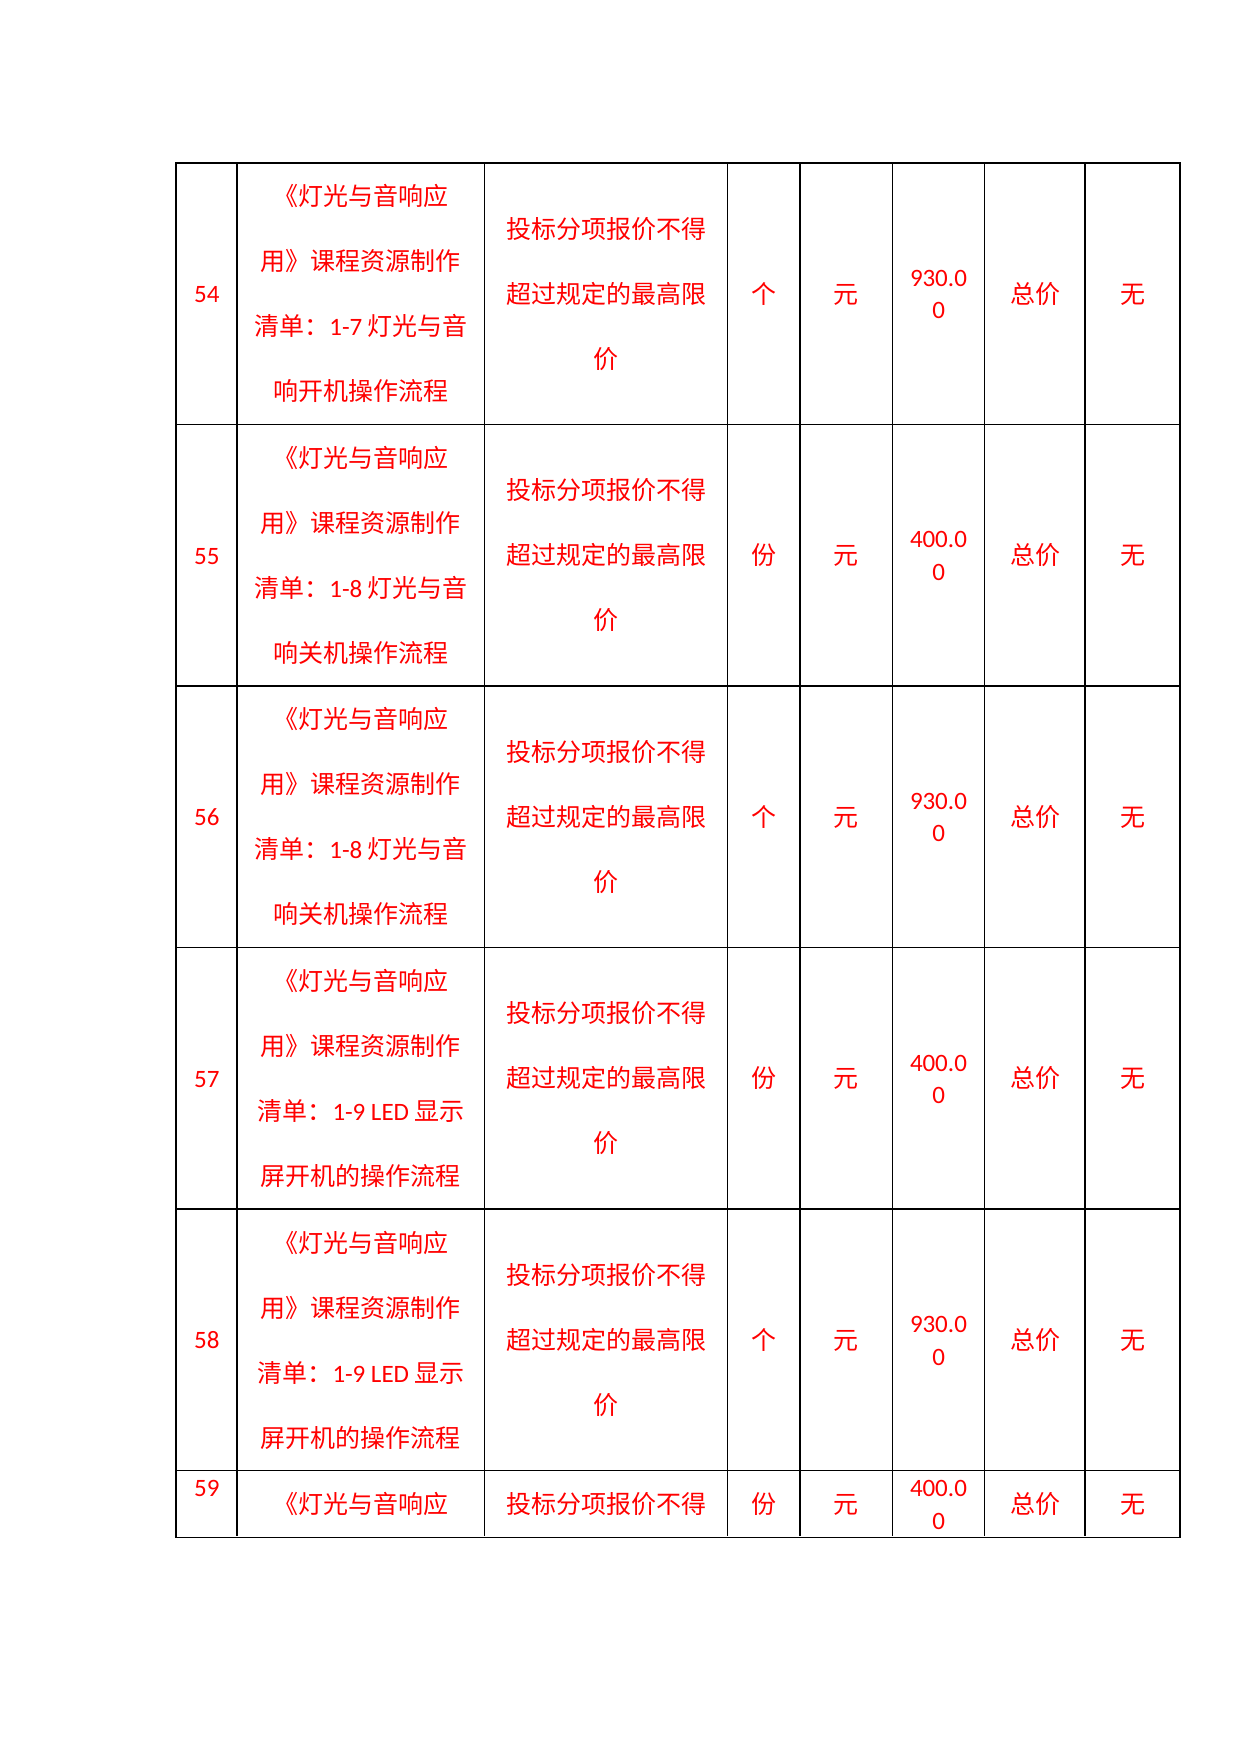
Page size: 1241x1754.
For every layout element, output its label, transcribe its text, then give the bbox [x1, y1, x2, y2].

table_cell 930.00 [893, 687, 984, 947]
table_cell 无 [1086, 687, 1179, 947]
table_cell 《灯光与音响应用》课程资源制作清单：1-8灯光与音响关机操作流程 [238, 425, 484, 685]
table_cell 59 [177, 1471, 236, 1536]
table_cell 400.00 [893, 425, 984, 685]
table_cell 投标分项报价不得超过规定的最高限价 [485, 1471, 727, 1536]
table_cell 400.00 [893, 948, 984, 1208]
table_cell 无 [1086, 948, 1179, 1208]
table_cell 930.00 [893, 164, 984, 423]
table_cell 元 [801, 687, 892, 947]
table_cell 元 [801, 425, 892, 685]
table_cell 投标分项报价不得超过规定的最高限价 [485, 425, 727, 685]
table_cell 元 [801, 164, 892, 423]
table_cell 无 [1086, 164, 1179, 423]
table_cell 400.00 [893, 1471, 984, 1536]
table_cell 930.00 [893, 1210, 984, 1470]
table_cell 投标分项报价不得超过规定的最高限价 [485, 948, 727, 1208]
table_cell 元 [801, 1210, 892, 1470]
table_cell 58 [177, 1210, 236, 1470]
table_cell 总价 [985, 687, 1084, 947]
table_cell 个 [728, 687, 799, 947]
table_cell 份 [728, 1471, 799, 1536]
table_cell 总价 [985, 1210, 1084, 1470]
table_cell 54 [177, 164, 236, 423]
table_cell 个 [728, 164, 799, 423]
table_cell 投标分项报价不得超过规定的最高限价 [485, 1210, 727, 1470]
table_cell 《灯光与音响应用》课程资源制作清单：1-9 LED显示屏开机的操作流程 [238, 948, 484, 1208]
table_cell 无 [1086, 1210, 1179, 1470]
table_cell 元 [801, 948, 892, 1208]
table_cell 55 [177, 425, 236, 685]
table_cell 总价 [985, 164, 1084, 423]
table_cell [238, 164, 484, 423]
table_cell 个 [728, 1210, 799, 1470]
table_cell 《灯光与音响应用》课程资源制作清单：1-9 LED显示屏开机的操作流程 [238, 1210, 484, 1470]
table_cell 总价 [985, 425, 1084, 685]
table_cell 份 [728, 948, 799, 1208]
table_cell 份 [728, 425, 799, 685]
table_cell 投标分项报价不得超过规定的最高限价 [485, 164, 727, 423]
table_cell 无 [1086, 1471, 1179, 1536]
table_cell 56 [177, 687, 236, 947]
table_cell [238, 1471, 484, 1536]
table_cell 《灯光与音响应用》课程资源制作清单：1-8灯光与音响关机操作流程 [238, 687, 484, 947]
table_cell 投标分项报价不得超过规定的最高限价 [485, 687, 727, 947]
table_cell 总价 [985, 948, 1084, 1208]
table_cell 元 [801, 1471, 892, 1536]
table_cell 总价 [985, 1471, 1084, 1536]
table_cell 57 [177, 948, 236, 1208]
table_cell 无 [1086, 425, 1179, 685]
